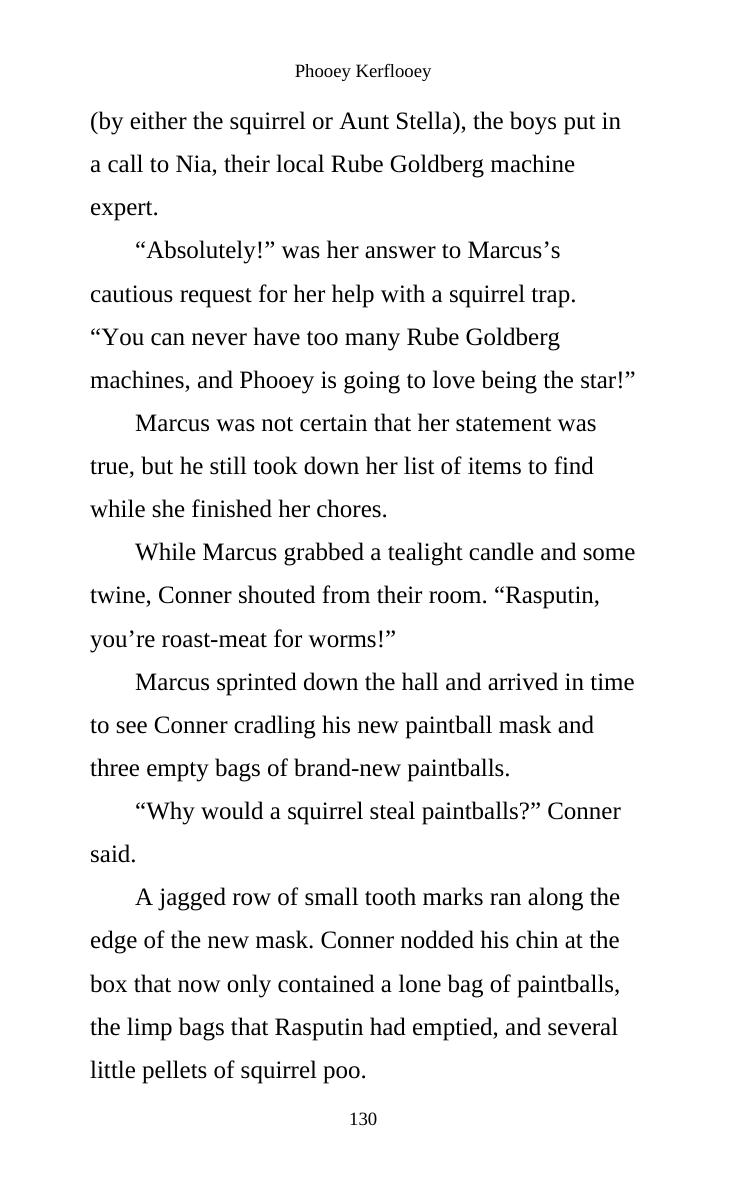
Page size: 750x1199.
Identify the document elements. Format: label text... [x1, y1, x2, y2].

text Marcus sprinted down the hall and arrived in time to see Conner cradling his new paintball mask and three empty bags of brand-new paintballs. [90, 667, 636, 782]
text Marcus was not certain that her statement was true, but he still took down her list of items to find while she finished her chores. [90, 408, 636, 523]
text “Why would a squirrel steal paintballs?” Conner said. [90, 796, 636, 868]
text A jagged row of small tooth marks ran along the edge of the new mask. Conner nodded his chin at the box that now only contained a lone bag of paintballs, the limp bags that Rasputin had emptied, and several little pellets of squirrel poo. [90, 882, 636, 1084]
text While Marcus grabbed a tealight candle and some twine, Conner shouted from their room. “Rasputin, you’re roast-meat for worms!” [90, 537, 636, 652]
text “Absolutely!” was her answer to Marcus’s cautious request for her help with a squirrel trap. “You can never have too many Rube Goldberg machines, and Phooey is going to love being the star!” [90, 236, 636, 394]
